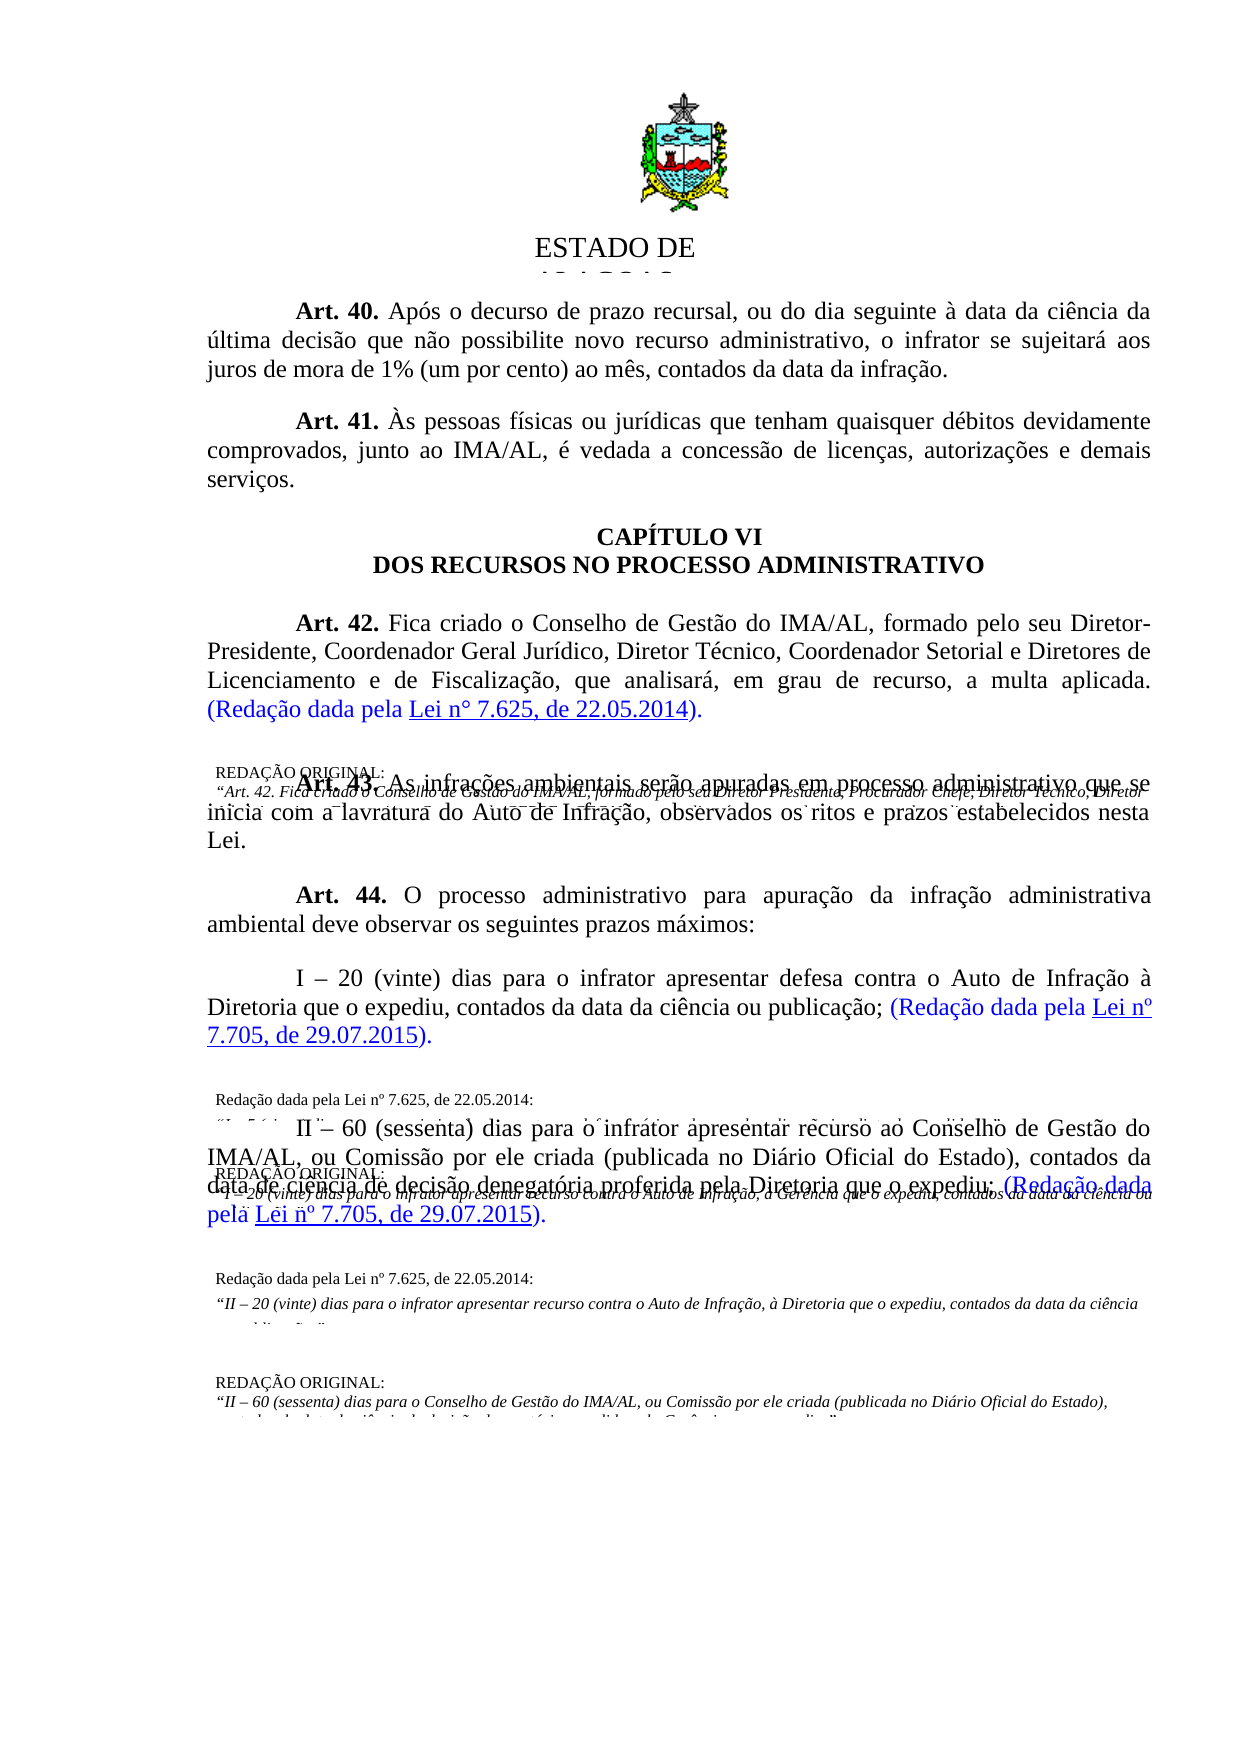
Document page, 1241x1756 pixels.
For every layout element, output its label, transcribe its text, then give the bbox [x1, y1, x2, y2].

picture [609, 73, 749, 223]
list – 20 (vinte) dias para o infrator apresentar defesa contra o Auto de Infração à Diretoria que o expediu, contados da data da ciência ou publicação; (Redação dada pela Lei nº 7.705, de 29.07.2015). [207, 963, 1152, 1049]
text Art. 41. Às pessoas físicas ou jurídicas que tenham quaisquer débitos devidamente comprovados, junto ao IMA/AL, é vedada a concessão de licenças, autorizações e demais serviços. [207, 406, 1152, 493]
text Art. 44. O processo administrativo para apuração da infração administrativa ambiental deve observar os seguintes prazos máximos: [207, 881, 1152, 938]
text Art. 42. Fica criado o Conselho de Gestão do IMA/AL, formado pelo seu Diretor- Presidente, Coordenador Geral Jurídico, Diretor Técnico, Coordenador Setorial e Diretores de Licenciamento e de Fiscalização, que analisará, em grau de recurso, a multa aplicada. (Redação dada pela Lei n° 7.625, de 22.05.2014). [207, 608, 1152, 723]
list – 60 (sessenta) dias para o infrator apresentar recurso ao Conselho de Gestão do IMA/AL, ou Comissão por ele criada (publicada no Diário Oficial do Estado), contados da data de ciência de decisão denegatória proferida pela Diretoria que o expediu; (Redação dada pela Lei nº 7.705, de 29.07.2015). [207, 1113, 1152, 1228]
text Art. 40. Após o decurso de prazo recursal, ou do dia seguinte à data da ciência da última decisão que não possibilite novo recurso administrativo, o infrator se sujeitará aos juros de mora de 1% (um por cento) ao mês, contados da data da infração. [207, 296, 1152, 382]
text DOS RECURSOS NO PROCESSO ADMINISTRATIVO [373, 551, 1186, 579]
subtitle CAPÍTULO VI [278, 522, 1081, 551]
text Art. 43. As infrações ambientais serão apuradas em processo administrativo que se inicia com a lavratura do Auto de Infração, observados os ritos e prazos estabelecidos nesta Lei. [207, 768, 1151, 854]
